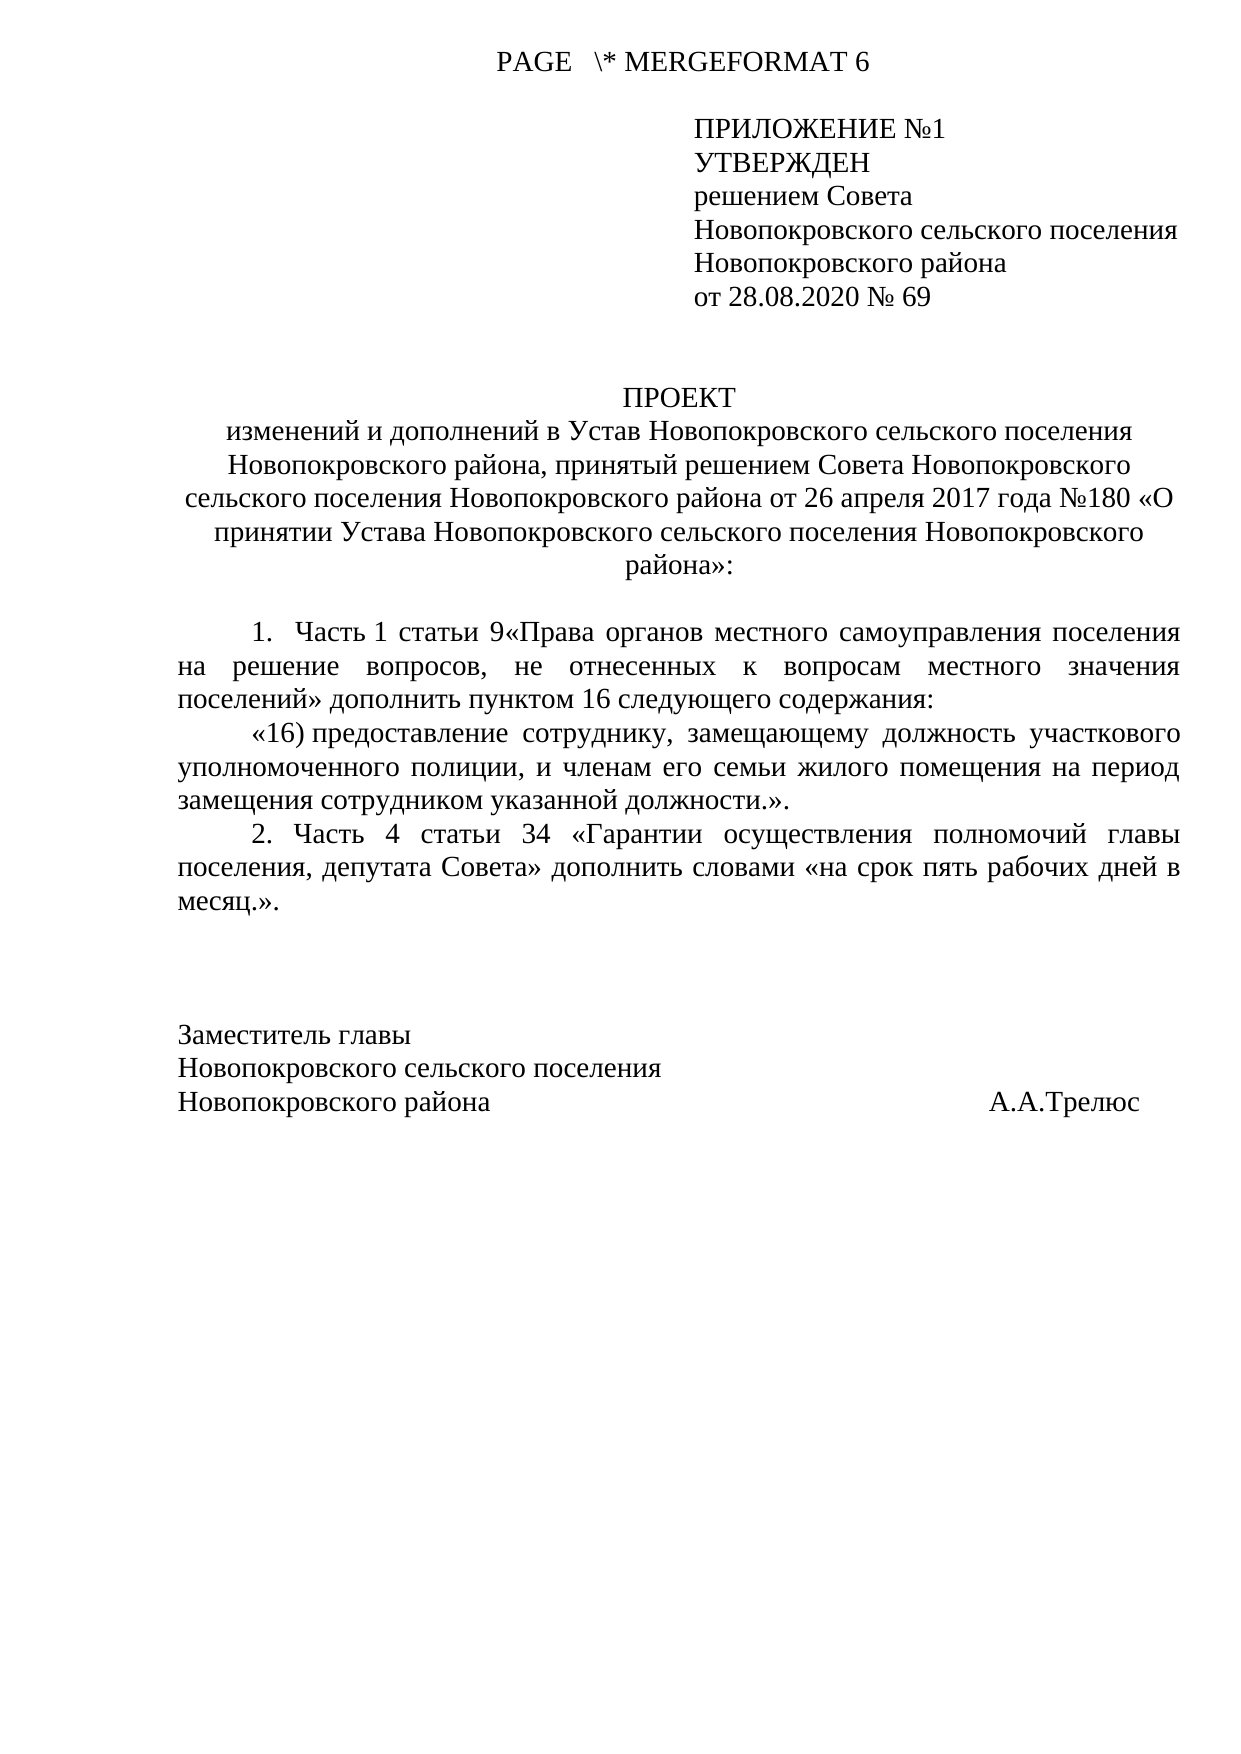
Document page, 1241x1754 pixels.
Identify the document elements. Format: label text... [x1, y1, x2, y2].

text Новопокровского сельского поселения [693, 212, 1181, 246]
text УТВЕРЖДЕН [693, 145, 1181, 178]
text 1. Часть 1 статьи 9«Права органов местного самоуправления поселения на решение вопросов, не отнесенных к вопросам местного значения поселений» дополнить пунктом 16 следующего содержания: [177, 614, 1181, 715]
text решением Совета [693, 178, 1181, 212]
text Новопокровского района А.А.Трелюс [177, 1084, 1181, 1118]
text ПРОЕКТ [177, 380, 1181, 413]
text Новопокровского сельского поселения [177, 1051, 1181, 1084]
text изменений и дополнений в Устав Новопокровского сельского поселения Новопокровского района, принятый решением Совета Новопокровского сельского поселения Новопокровского района от 26 апреля 2017 года №180 «О принятии Устава Новопокровского сельского поселения Новопокровского района»: [177, 413, 1181, 581]
text 2. Часть 4 статьи 34 «Гарантии осуществления полномочий главы поселения, депутата Совета» дополнить словами «на срок пять рабочих дней в месяц.». [177, 816, 1181, 916]
text Новопокровского района [693, 246, 1181, 279]
text от 28.08.2020 № 69 [693, 279, 1181, 313]
text ПРИЛОЖЕНИЕ №1 [693, 111, 1181, 145]
text Заместитель главы [177, 1017, 1181, 1051]
text «16) предоставление сотруднику, замещающему должность участкового уполномоченного полиции, и членам его семьи жилого помещения на период замещения сотрудником указанной должности.». [177, 715, 1181, 816]
